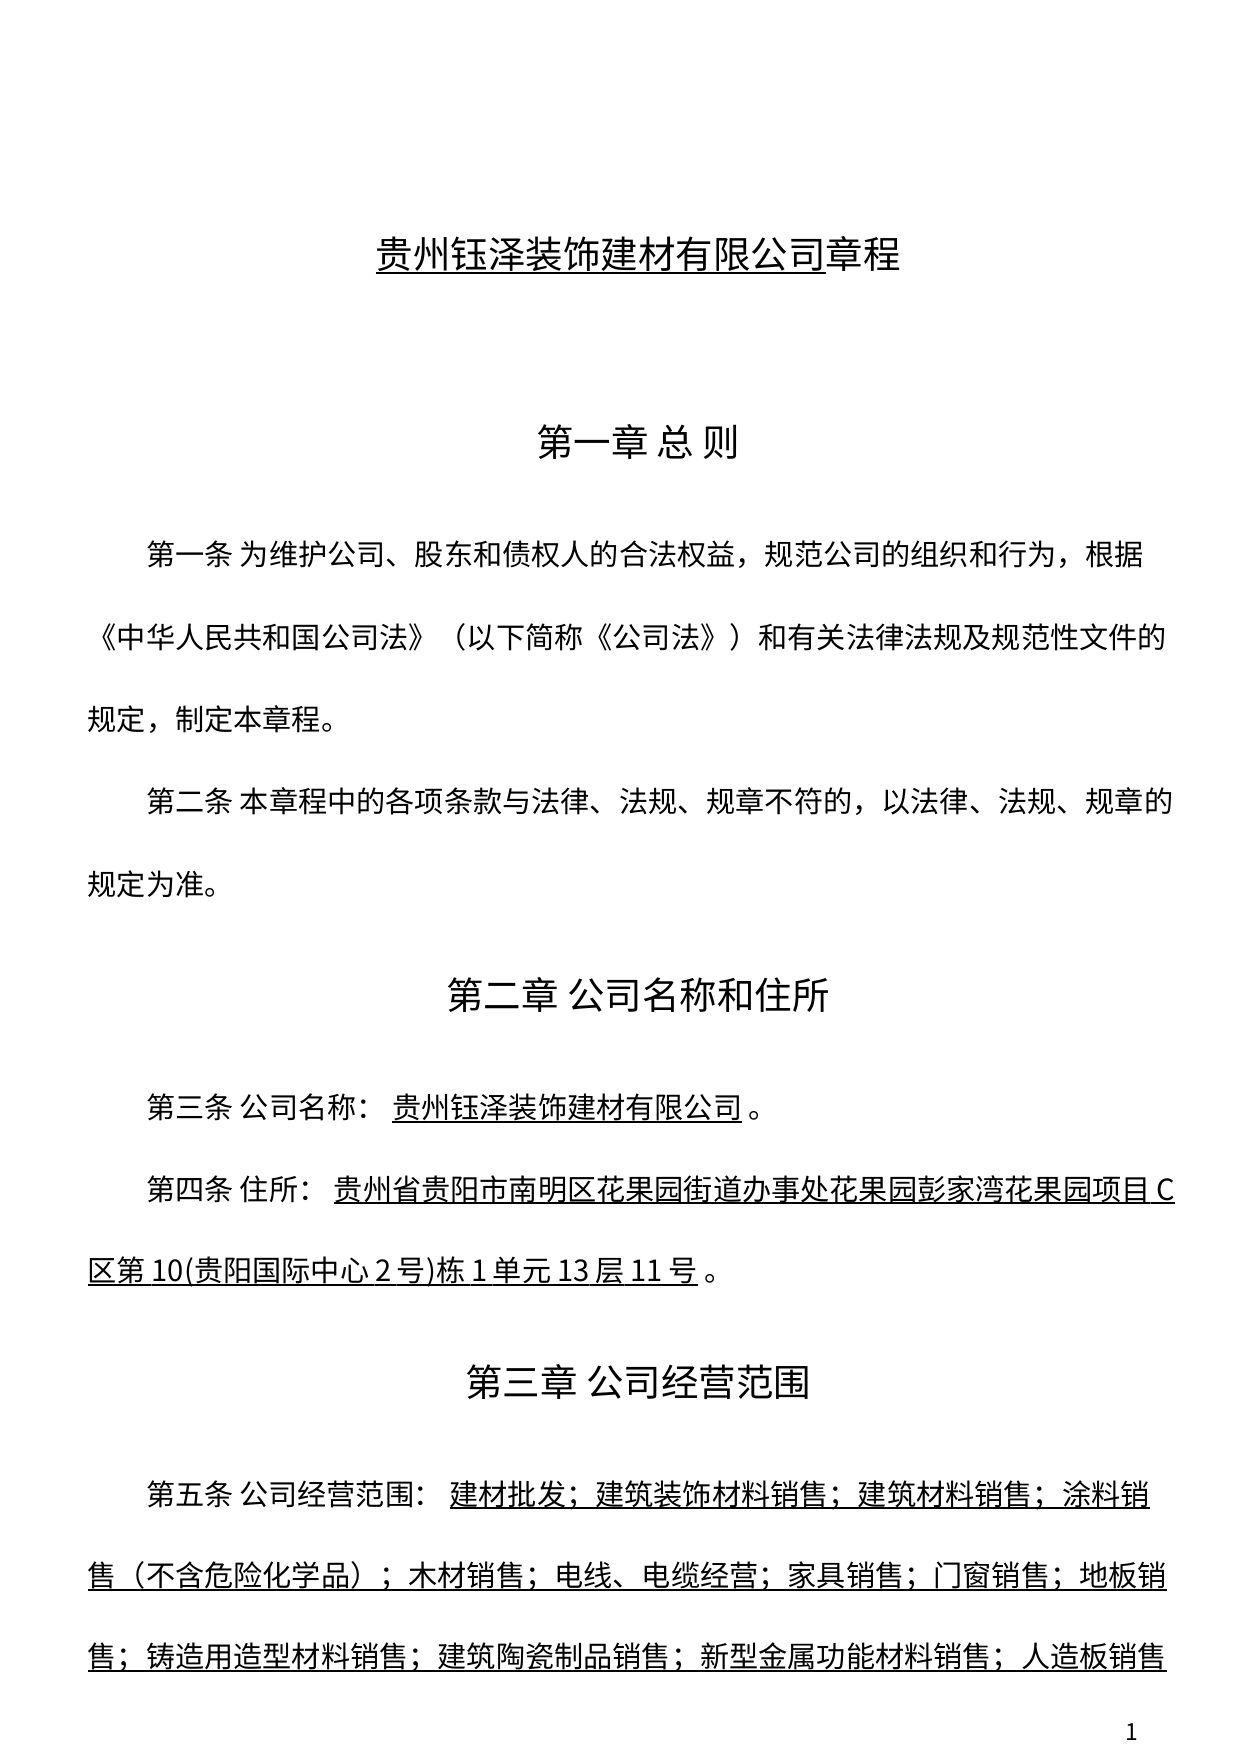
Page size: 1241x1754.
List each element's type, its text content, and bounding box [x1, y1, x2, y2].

text 第二条 本章程中的各项条款与法律、法规、规章不符的，以法律、法规、规章的规定为准。 [87, 779, 1186, 904]
text 第一条 为维护公司、股东和债权人的合法权益，规范公司的组织和行为，根据《中华人民共和国公司法》（以下简称《公司法》）和有关法律法规及规范性文件的规定，制定本章程。 [87, 532, 1186, 739]
text 售；铸造用造型材料销售；建筑陶瓷制品销售；新型金属功能材料销售；人造板销售 [87, 1634, 1240, 1676]
subtitle 贵州钰泽装饰建材有限公司章程 [101, 225, 1175, 279]
text 售（不含危险化学品）；木材销售；电线、电缆经营；家具销售；门窗销售；地板销 [87, 1553, 1240, 1595]
text 第五条 公司经营范围： 建材批发；建筑装饰材料销售；建筑材料销售；涂料销 [146, 1471, 1240, 1513]
text 第三条 公司名称： 贵州钰泽装饰建材有限公司 。 [146, 1085, 1240, 1127]
text 第四条 住所： 贵州省贵阳市南明区花果园街道办事处花果园彭家湾花果园项目C [146, 1166, 1240, 1208]
subtitle 第二章 公司名称和住所 [101, 966, 1175, 1020]
text 第一章 总 则 [101, 412, 1175, 467]
subtitle 第三章 公司经营范围 [101, 1352, 1175, 1407]
text 区第10(贵阳国际中心2号)栋1单元13层11号 。 [87, 1248, 1240, 1290]
